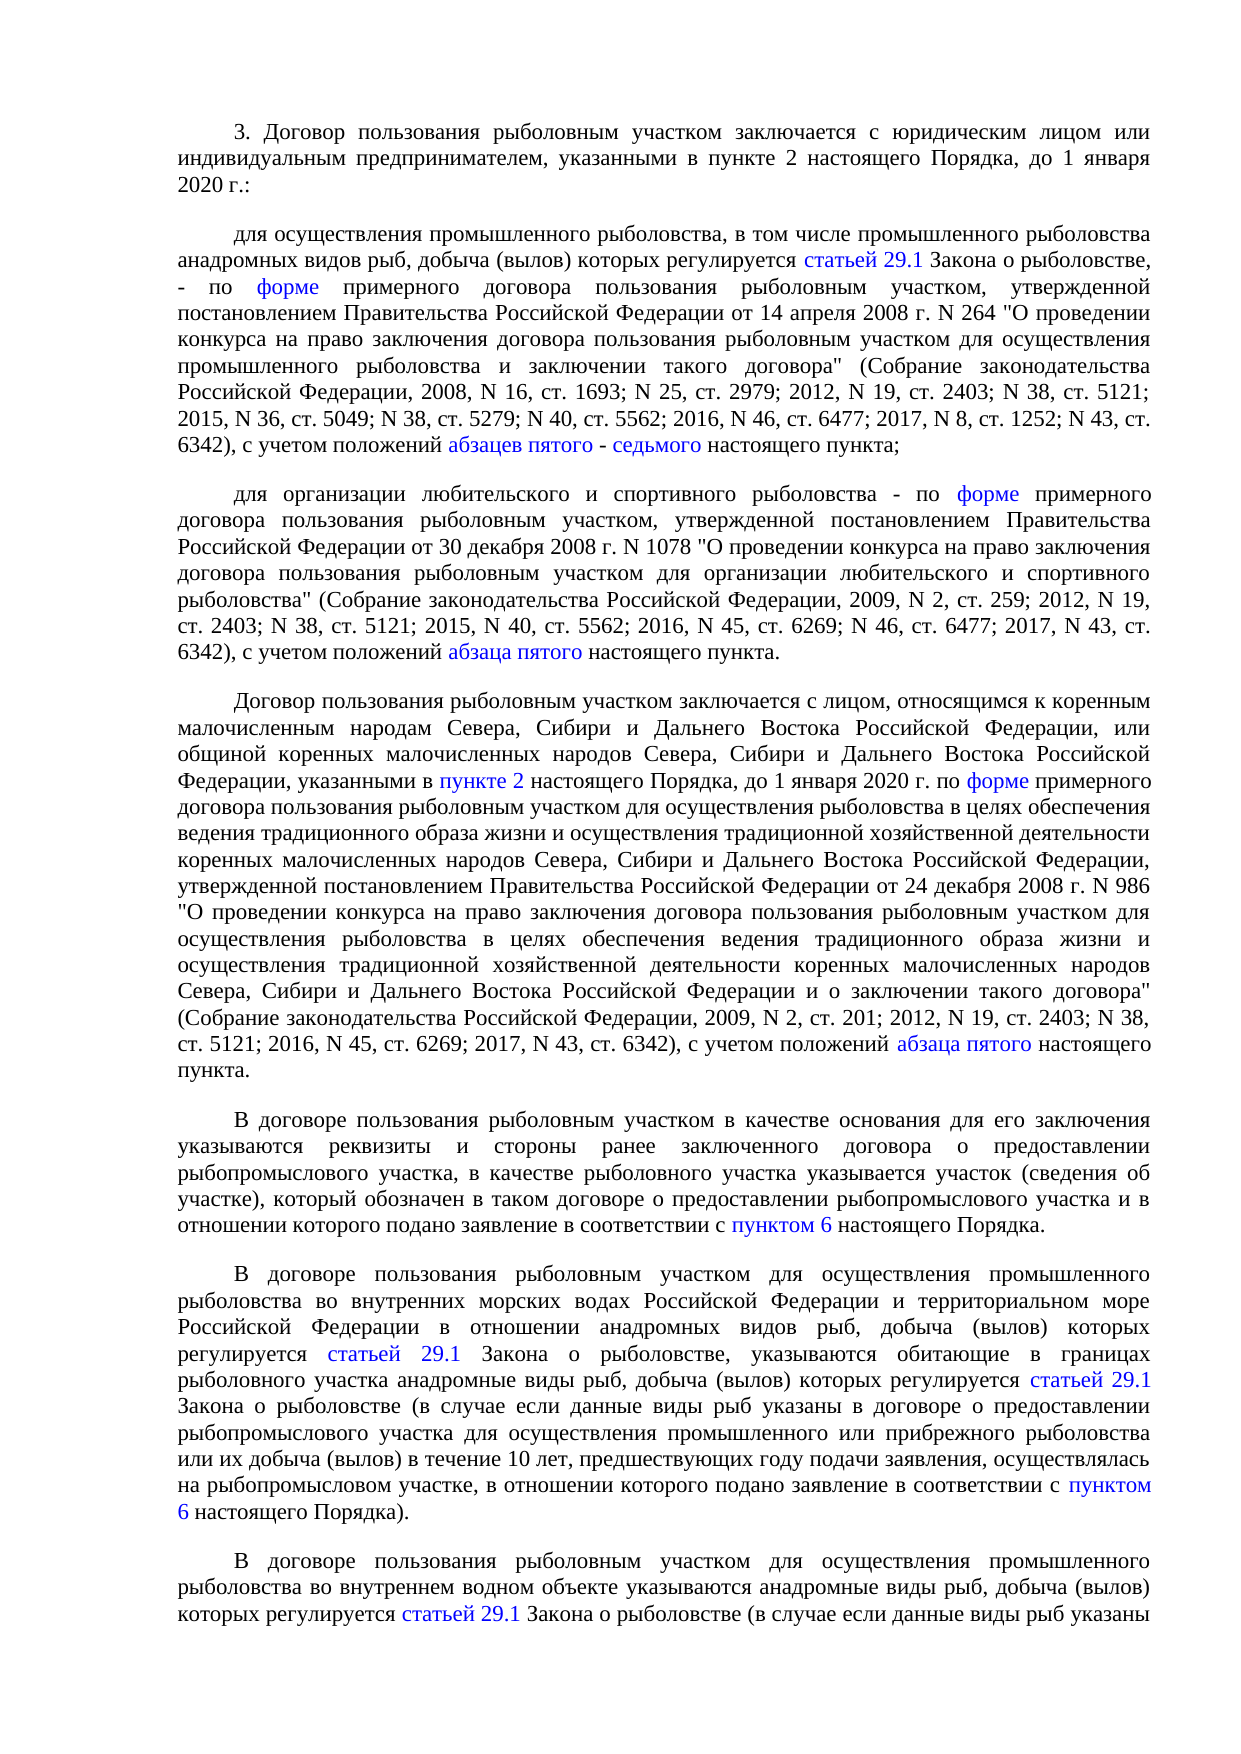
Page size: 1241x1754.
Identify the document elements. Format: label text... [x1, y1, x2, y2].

text для осуществления промышленного рыболовства, в том числе промышленного рыболовства анадромных видов рыб, добыча (вылов) которых регулируется статьей 29.1 Закона о рыболовстве, - по форме примерного договора пользования рыболовным участком, утвержденной постановлением Правительства Российской Федерации от 14 апреля 2008 г. N 264 "О проведении конкурса на право заключения договора пользования рыболовным участком для осуществления промышленного рыболовства и заключении такого договора" (Собрание законодательства Российской Федерации, 2008, N 16, ст. 1693; N 25, ст. 2979; 2012, N 19, ст. 2403; N 38, ст. 5121; 2015, N 36, ст. 5049; N 38, ст. 5279; N 40, ст. 5562; 2016, N 46, ст. 6477; 2017, N 8, ст. 1252; N 43, ст. 6342), с учетом положений абзацев пятого - седьмого настоящего пункта; [177, 220, 1152, 457]
text В договоре пользования рыболовным участком для осуществления промышленного рыболовства во внутренних морских водах Российской Федерации и территориальном море Российской Федерации в отношении анадромных видов рыб, добыча (вылов) которых регулируется статьей 29.1 Закона о рыболовстве, указываются обитающие в границах рыболовного участка анадромные виды рыб, добыча (вылов) которых регулируется статьей 29.1 Закона о рыболовстве (в случае если данные виды рыб указаны в договоре о предоставлении рыбопромыслового участка для осуществления промышленного или прибрежного рыболовства или их добыча (вылов) в течение 10 лет, предшествующих году подачи заявления, осуществлялась на рыбопромысловом участке, в отношении которого подано заявление в соответствии с пунктом 6 настоящего Порядка). [177, 1261, 1152, 1524]
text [177, 1547, 1152, 1626]
text 3. Договор пользования рыболовным участком заключается с юридическим лицом или индивидуальным предпринимателем, указанными в пункте 2 настоящего Порядка, до 1 января 2020 г.: [177, 118, 1152, 197]
text для организации любительского и спортивного рыболовства - по форме примерного договора пользования рыболовным участком, утвержденной постановлением Правительства Российской Федерации от 30 декабря 2008 г. N 1078 "О проведении конкурса на право заключения договора пользования рыболовным участком для организации любительского и спортивного рыболовства" (Собрание законодательства Российской Федерации, 2009, N 2, ст. 259; 2012, N 19, ст. 2403; N 38, ст. 5121; 2015, N 40, ст. 5562; 2016, N 45, ст. 6269; N 46, ст. 6477; 2017, N 43, ст. 6342), с учетом положений абзаца пятого настоящего пункта. [177, 480, 1152, 665]
text Договор пользования рыболовным участком заключается с лицом, относящимся к коренным малочисленным народам Севера, Сибири и Дальнего Востока Российской Федерации, или общиной коренных малочисленных народов Севера, Сибири и Дальнего Востока Российской Федерации, указанными в пункте 2 настоящего Порядка, до 1 января 2020 г. по форме примерного договора пользования рыболовным участком для осуществления рыболовства в целях обеспечения ведения традиционного образа жизни и осуществления традиционной хозяйственной деятельности коренных малочисленных народов Севера, Сибири и Дальнего Востока Российской Федерации, утвержденной постановлением Правительства Российской Федерации от 24 декабря 2008 г. N 986 "О проведении конкурса на право заключения договора пользования рыболовным участком для осуществления рыболовства в целях обеспечения ведения традиционного образа жизни и осуществления традиционной хозяйственной деятельности коренных малочисленных народов Севера, Сибири и Дальнего Востока Российской Федерации и о заключении такого договора" (Собрание законодательства Российской Федерации, 2009, N 2, ст. 201; 2012, N 19, ст. 2403; N 38, ст. 5121; 2016, N 45, ст. 6269; 2017, N 43, ст. 6342), с учетом положений абзаца пятого настоящего пункта. [177, 688, 1152, 1083]
text В договоре пользования рыболовным участком в качестве основания для его заключения указываются реквизиты и стороны ранее заключенного договора о предоставлении рыбопромыслового участка, в качестве рыболовного участка указывается участок (сведения об участке), который обозначен в таком договоре о предоставлении рыбопромыслового участка и в отношении которого подано заявление в соответствии с пунктом 6 настоящего Порядка. [177, 1106, 1152, 1238]
